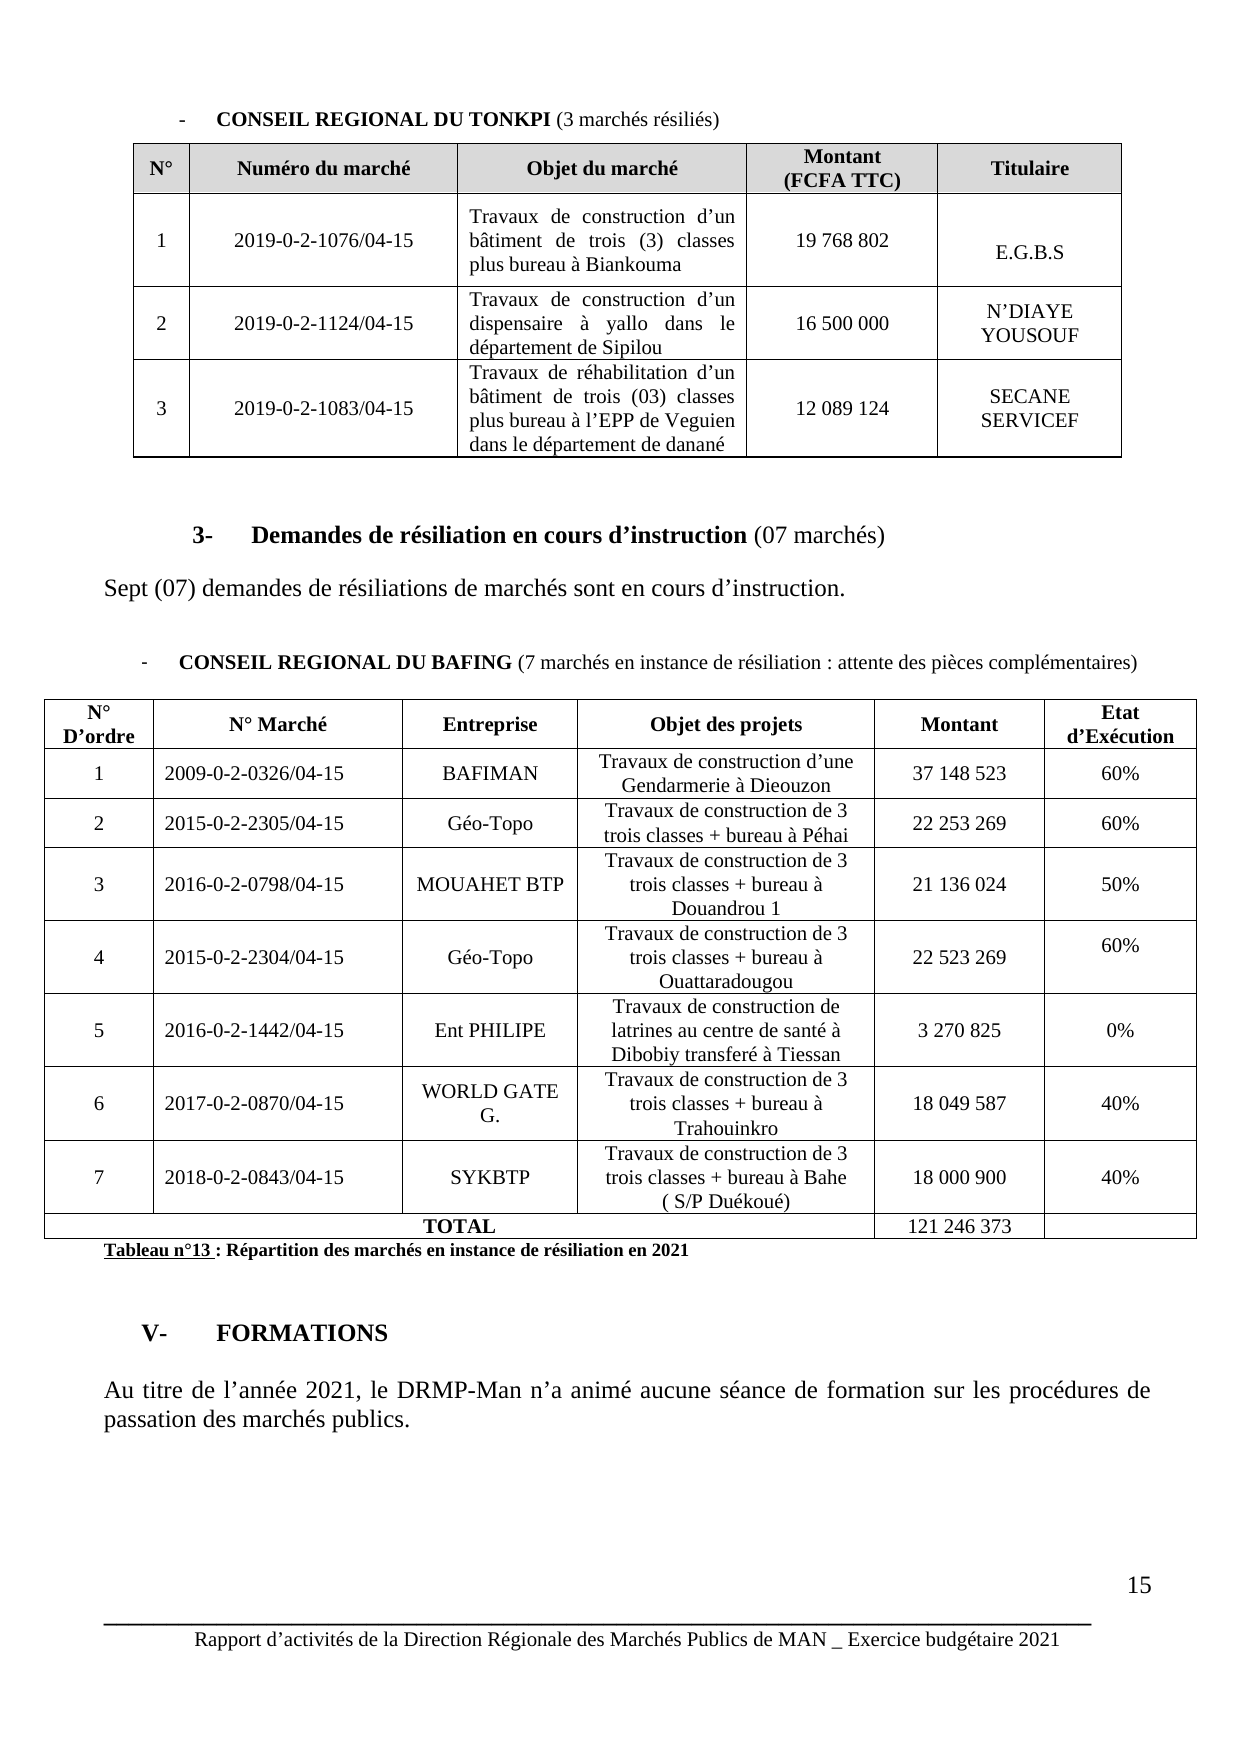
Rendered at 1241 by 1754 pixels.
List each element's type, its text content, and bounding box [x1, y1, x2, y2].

table_header Objet des projets [578, 700, 874, 748]
table_cell Travaux de réhabilitation d’un bâtiment de trois (03) classes plus bureau à l’EPP de Veguien dans le département de danané [458, 360, 746, 456]
table_cell 2019-0-2-1083/04-15 [190, 360, 457, 456]
table_header Etat d’Exécution [1045, 700, 1196, 748]
table_cell WORLD GATE G. [403, 1067, 577, 1139]
table_cell Travaux de construction de 3 trois classes + bureau à Ouattaradougou [578, 921, 874, 993]
table_cell TOTAL [45, 1214, 874, 1238]
table_cell Travaux de construction de 3 trois classes + bureau à Bahe ( S/P Duékoué) [578, 1141, 874, 1213]
table_cell 1 [45, 749, 153, 797]
table_cell 2017-0-2-0870/04-15 [154, 1067, 402, 1139]
table_cell 2015-0-2-2305/04-15 [154, 799, 402, 847]
table_cell SECANE SERVICEF [938, 360, 1121, 456]
table_cell 12 089 124 [747, 360, 937, 456]
table_cell SYKBTP [403, 1141, 577, 1213]
table_cell 60% [1045, 799, 1196, 847]
table_cell Géo-Topo [403, 799, 577, 847]
table_cell 4 [45, 921, 153, 993]
table_cell 2019-0-2-1124/04-15 [190, 287, 457, 359]
table_cell Travaux de construction de latrines au centre de santé à Dibobiy transferé à Tiessan [578, 994, 874, 1066]
table_cell 2 [134, 287, 189, 359]
table_cell Ent PHILIPE [403, 994, 577, 1066]
table_header Montant (FCFA TTC) [747, 144, 937, 192]
table_cell 3 270 825 [875, 994, 1044, 1066]
table_cell 18 000 900 [875, 1141, 1044, 1213]
table_cell 1 [134, 194, 189, 286]
table_cell 2 [45, 799, 153, 847]
table_cell 60% [1045, 921, 1196, 993]
table_cell BAFIMAN [403, 749, 577, 797]
table_header Objet du marché [458, 144, 746, 192]
table_header N° [134, 144, 189, 192]
table_header Montant [875, 700, 1044, 748]
table_header N° D’ordre [45, 700, 153, 748]
table_cell 3 [134, 360, 189, 456]
table_cell 7 [45, 1141, 153, 1213]
table_cell 5 [45, 994, 153, 1066]
table_cell Travaux de construction de 3 trois classes + bureau à Trahouinkro [578, 1067, 874, 1139]
table_cell Travaux de construction d’un dispensaire à yallo dans le département de Sipilou [458, 287, 746, 359]
table_cell Travaux de construction de 3 trois classes + bureau à Péhai [578, 799, 874, 847]
table_cell Travaux de construction d’un bâtiment de trois (3) classes plus bureau à Biankouma [458, 194, 746, 286]
table_header Entreprise [403, 700, 577, 748]
table_cell 3 [45, 848, 153, 920]
text Au titre de l’année 2021, le DRMP-Man n’a animé aucune séance de formation sur les procédures de passation des marchés publics. [103, 1375, 1152, 1433]
table_cell 40% [1045, 1067, 1196, 1139]
list CONSEIL REGIONAL DU TONKPI (3 marchés résiliés) [178, 107, 1152, 131]
table_cell 2016-0-2-1442/04-15 [154, 994, 402, 1066]
table_cell 6 [45, 1067, 153, 1139]
table_cell 2009-0-2-0326/04-15 [154, 749, 402, 797]
text 3- Demandes de résiliation en cours d’instruction (07 marchés) [103, 520, 1152, 549]
table_header Numéro du marché [190, 144, 457, 192]
table_cell MOUAHET BTP [403, 848, 577, 920]
table_cell 50% [1045, 848, 1196, 920]
table_cell 121 246 373 [875, 1214, 1044, 1238]
table_cell 2018-0-2-0843/04-15 [154, 1141, 402, 1213]
table_cell Travaux de construction d’une Gendarmerie à Dieouzon [578, 749, 874, 797]
table_cell 21 136 024 [875, 848, 1044, 920]
table_cell 37 148 523 [875, 749, 1044, 797]
table_cell N’DIAYE YOUSOUF [938, 287, 1121, 359]
list FORMATIONS [141, 1318, 1152, 1347]
table_cell 22 523 269 [875, 921, 1044, 993]
table_cell 18 049 587 [875, 1067, 1044, 1139]
table_cell Travaux de construction de 3 trois classes + bureau à Douandrou 1 [578, 848, 874, 920]
table_cell Géo-Topo [403, 921, 577, 993]
table_cell 2015-0-2-2304/04-15 [154, 921, 402, 993]
table_cell 2019-0-2-1076/04-15 [190, 194, 457, 286]
table_cell [1045, 1214, 1196, 1238]
table_cell 40% [1045, 1141, 1196, 1213]
text Sept (07) demandes de résiliations de marchés sont en cours d’instruction. [103, 573, 1152, 601]
text Tableau n°13 : Répartition des marchés en instance de résiliation en 2021 [103, 1239, 1152, 1260]
list CONSEIL REGIONAL DU BAFING (7 marchés en instance de résiliation : attente des pièces complémentaires) [141, 649, 1152, 675]
table_cell E.G.B.S [938, 194, 1121, 286]
table_cell 60% [1045, 749, 1196, 797]
table_header Titulaire [938, 144, 1121, 192]
table_cell 0% [1045, 994, 1196, 1066]
table_cell 19 768 802 [747, 194, 937, 286]
table_header N° Marché [154, 700, 402, 748]
table_cell 16 500 000 [747, 287, 937, 359]
table_cell 22 253 269 [875, 799, 1044, 847]
table_cell 2016-0-2-0798/04-15 [154, 848, 402, 920]
